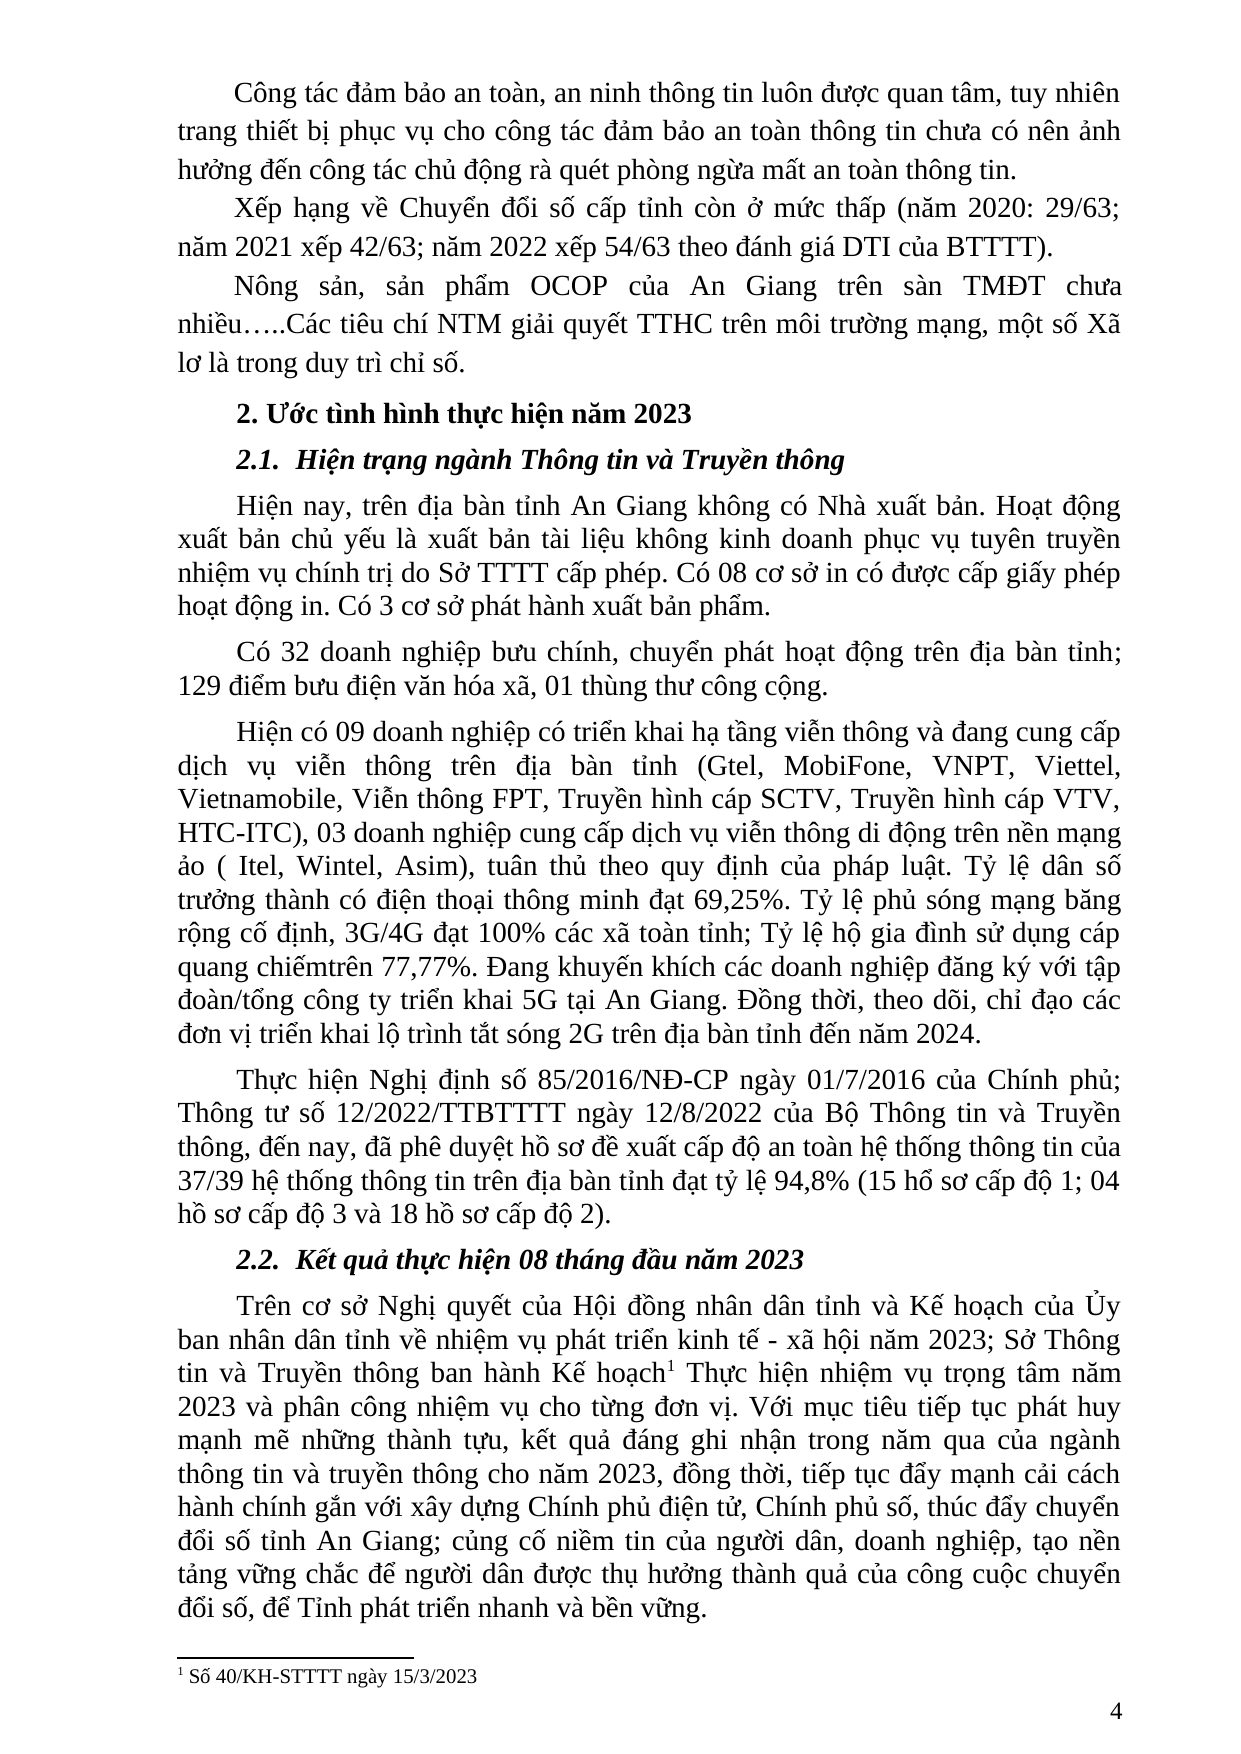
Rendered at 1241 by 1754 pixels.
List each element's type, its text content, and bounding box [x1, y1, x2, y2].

list Thực hiện Nghị định số 85/2016/NĐ-CP ngày 01/7/2016 của Chính phủ; Thông tư số 12/2022/TTBTTTT ngày 12/8/2022 của Bộ Thông tin và Truyền thông, đến nay, đã phê duyệt hồ sơ đề xuất cấp độ an toàn hệ thống thông tin của 37/39 hệ thống thông tin trên địa bàn tỉnh đạt tỷ lệ 94,8% (15 hổ sơ cấp độ 1; 04 hồ sơ cấp độ 3 và 18 hồ sơ cấp độ 2). [177, 1062, 1122, 1230]
text Nông sản, sản phẩm OCOP của An Giang trên sàn TMĐT chưa nhiều…..Các tiêu chí NTM giải quyết TTHC trên môi trường mạng, một số Xã lơ là trong duy trì chỉ số. [177, 268, 1122, 378]
list Hiện nay, trên địa bàn tỉnh An Giang không có Nhà xuất bản. Hoạt động xuất bản chủ yếu là xuất bản tài liệu không kinh doanh phục vụ tuyên truyền nhiệm vụ chính trị do Sở TTTT cấp phép. Có 08 cơ sở in có được cấp giấy phép hoạt động in. Có 3 cơ sở phát hành xuất bản phẩm. [177, 488, 1122, 622]
text Xếp hạng về Chuyển đổi số cấp tỉnh còn ở mức thấp (năm 2020: 29/63; năm 2021 xếp 42/63; năm 2022 xếp 54/63 theo đánh giá DTI của BTTTT). [177, 191, 1122, 263]
list Có 32 doanh nghiệp bưu chính, chuyển phát hoạt động trên địa bàn tỉnh; 129 điểm bưu điện văn hóa xã, 01 thùng thư công cộng. [177, 634, 1122, 702]
list Trên cơ sở Nghị quyết của Hội đồng nhân dân tỉnh và Kế hoạch của Ủy ban nhân dân tỉnh về nhiệm vụ phát triển kinh tế - xã hội năm 2023; Sở Thông tin và Truyền thông ban hành Kế hoạch Thực hiện nhiệm vụ trọng tâm năm 2023 và phân công nhiệm vụ cho từng đơn vị. Với mục tiêu tiếp tục phát huy mạnh mẽ những thành tựu, kết quả đáng ghi nhận trong năm qua của ngành thông tin và truyền thông cho năm 2023, đồng thời, tiếp tục đẩy mạnh cải cách hành chính gắn với xây dựng Chính phủ điện tử, Chính phủ số, thúc đẩy chuyển đổi số tỉnh An Giang; củng cố niềm tin của người dân, doanh nghiệp, tạo nền tảng vững chắc để người dân được thụ hưởng thành quả của công cuộc chuyển đổi số, để Tỉnh phát triển nhanh và bền vững. [177, 1288, 1122, 1624]
list Ước tình hình thực hiện năm 2023 [236, 396, 1122, 429]
list Hiện trạng ngành Thông tin và Truyền thông [177, 442, 1122, 475]
list Hiện có 09 doanh nghiệp có triển khai hạ tầng viễn thông và đang cung cấp dịch vụ viễn thông trên địa bàn tỉnh (Gtel, MobiFone, VNPT, Viettel, Vietnamobile, Viễn thông FPT, Truyền hình cáp SCTV, Truyền hình cáp VTV, HTC-ITC), 03 doanh nghiệp cung cấp dịch vụ viễn thông di động trên nền mạng ảo ( Itel, Wintel, Asim), tuân thủ theo quy định của pháp luật. Tỷ lệ dân số trưởng thành có điện thoại thông minh đạt 69,25%. Tỷ lệ phủ sóng mạng băng rộng cố định, 3G/4G đạt 100% các xã toàn tỉnh; Tỷ lệ hộ gia đình sử dụng cáp quang chiếmtrên 77,77%. Đang khuyến khích các doanh nghiệp đăng ký với tập đoàn/tổng công ty triển khai 5G tại An Giang. Đồng thời, theo dõi, chỉ đạo các đơn vị triển khai lộ trình tắt sóng 2G trên địa bàn tỉnh đến năm 2024. [177, 714, 1122, 1049]
list Kết quả thực hiện 08 tháng đầu năm 2023 [177, 1242, 1122, 1276]
text Công tác đảm bảo an toàn, an ninh thông tin luôn được quan tâm, tuy nhiên trang thiết bị phục vụ cho công tác đảm bảo an toàn thông tin chưa có nên ảnh hưởng đến công tác chủ động rà quét phòng ngừa mất an toàn thông tin. [177, 75, 1122, 186]
